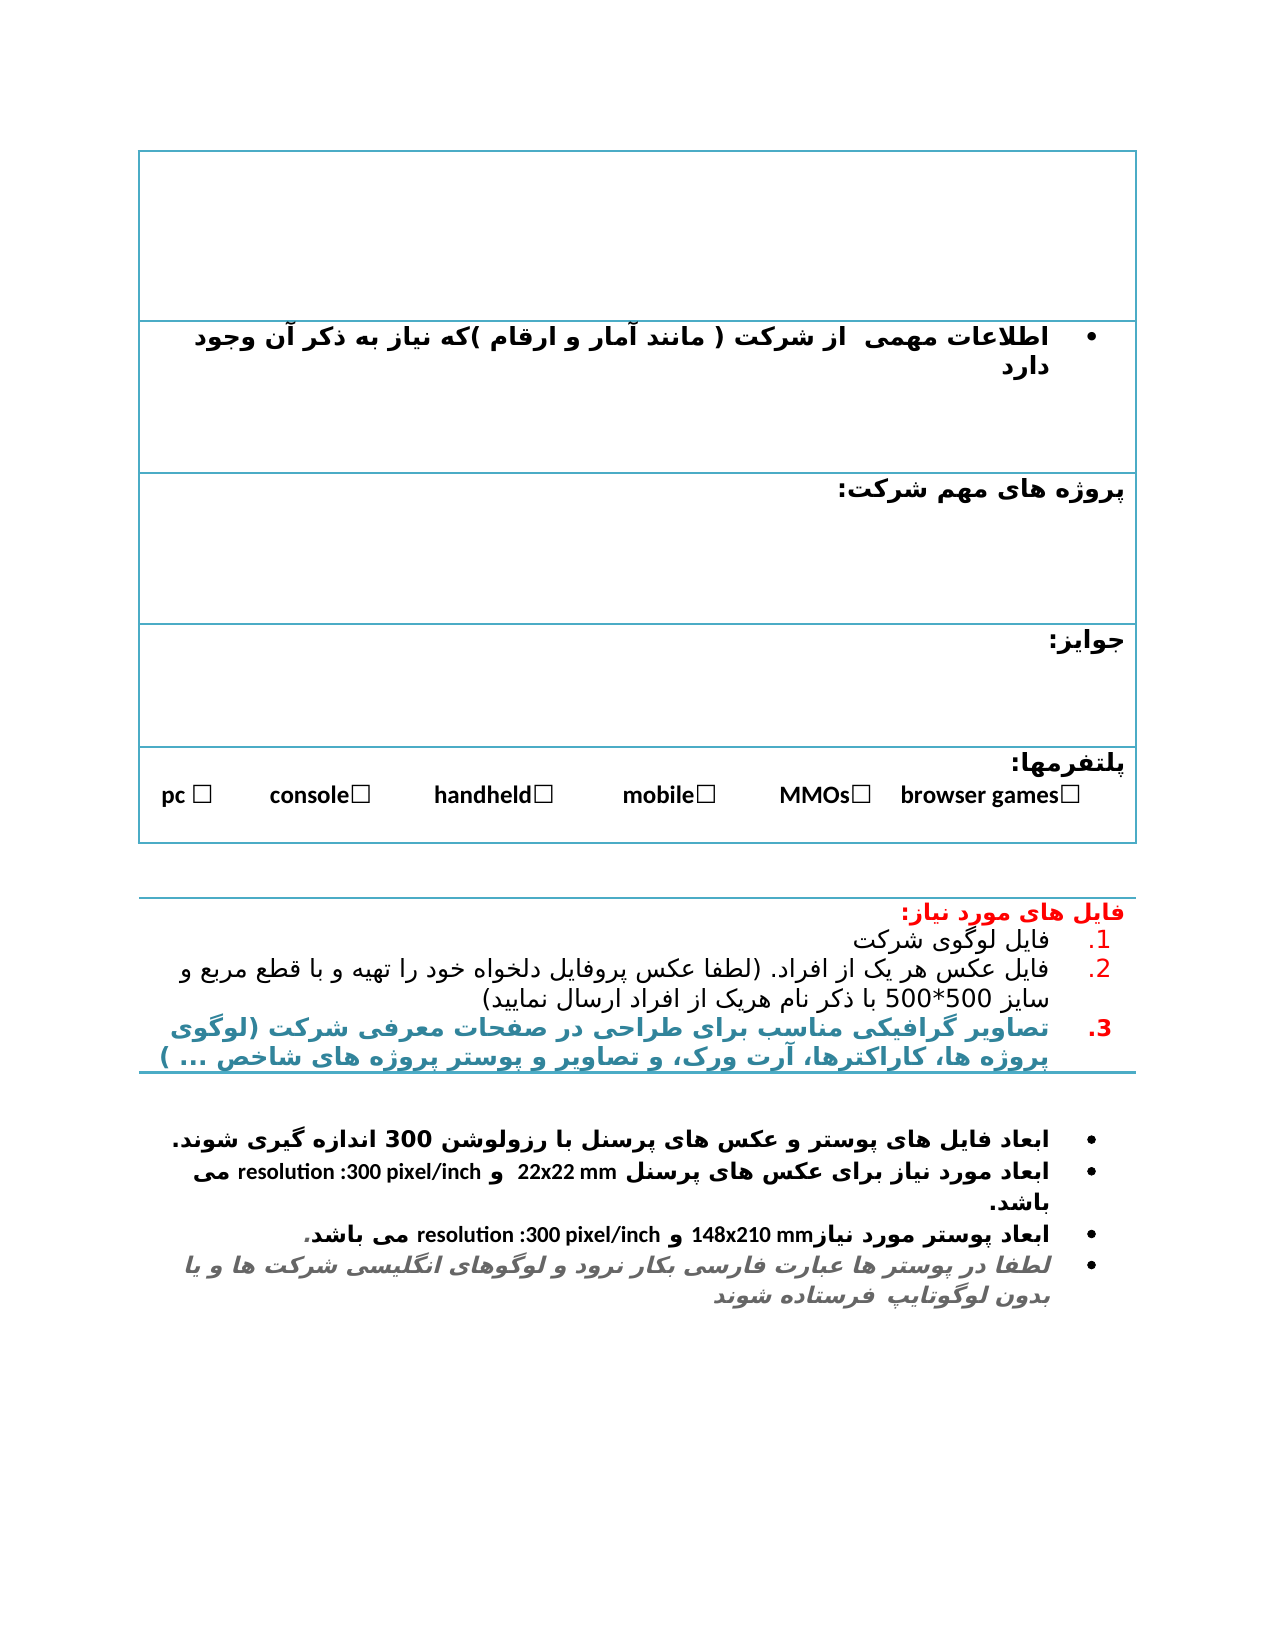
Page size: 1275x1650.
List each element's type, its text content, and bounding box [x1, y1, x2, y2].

list ابعاد فایل های پوستر و عکس های پرسنل با رزولوشن 300 اندازه گیری شوند. [150, 1126, 1087, 1153]
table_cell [140, 152, 1135, 320]
table_cell پلتفرمها: pc console handheld mobile MMOs browser games [140, 748, 1135, 842]
list لطفا در پوستر ها عبارت فارسی بکار نرود و لوگوهای انگلیسی شرکت ها و یا بدون لوگوتایپ فرستاده شوند [150, 1252, 1087, 1309]
table_cell جوایز: [140, 625, 1135, 746]
table_header فایل های مورد نیاز: فایل لوگوی شرکت فایل عکس هر یک از افراد. (لطفا عکس پروفایل دلخواه خود را تهیه و با قطع مربع و سایز 500*500 با ذکر نام هریک از افراد ارسال نمایید) تصاویر گرافیکی مناسب برای طراحی در صفحات معرفی شرکت (لوگوی پروژه ها، کاراکترها، آرت ورک، و تصاویر و پوستر پروژه های شاخص ... ) [139, 899, 1136, 1071]
table_cell اطلاعات مهمی از شرکت ( مانند آمار و ارقام )که نیاز به ذکر آن وجود دارد [140, 322, 1135, 472]
list ابعاد پوستر مورد نیاز148x210 mm و resolution :300 pixel/inch می باشد. [150, 1220, 1087, 1248]
list ابعاد مورد نیاز برای عکس های پرسنل 22x22 mm و resolution :300 pixel/inch می باشد. [150, 1157, 1087, 1216]
table_cell پروژه های مهم شرکت: [140, 474, 1135, 623]
